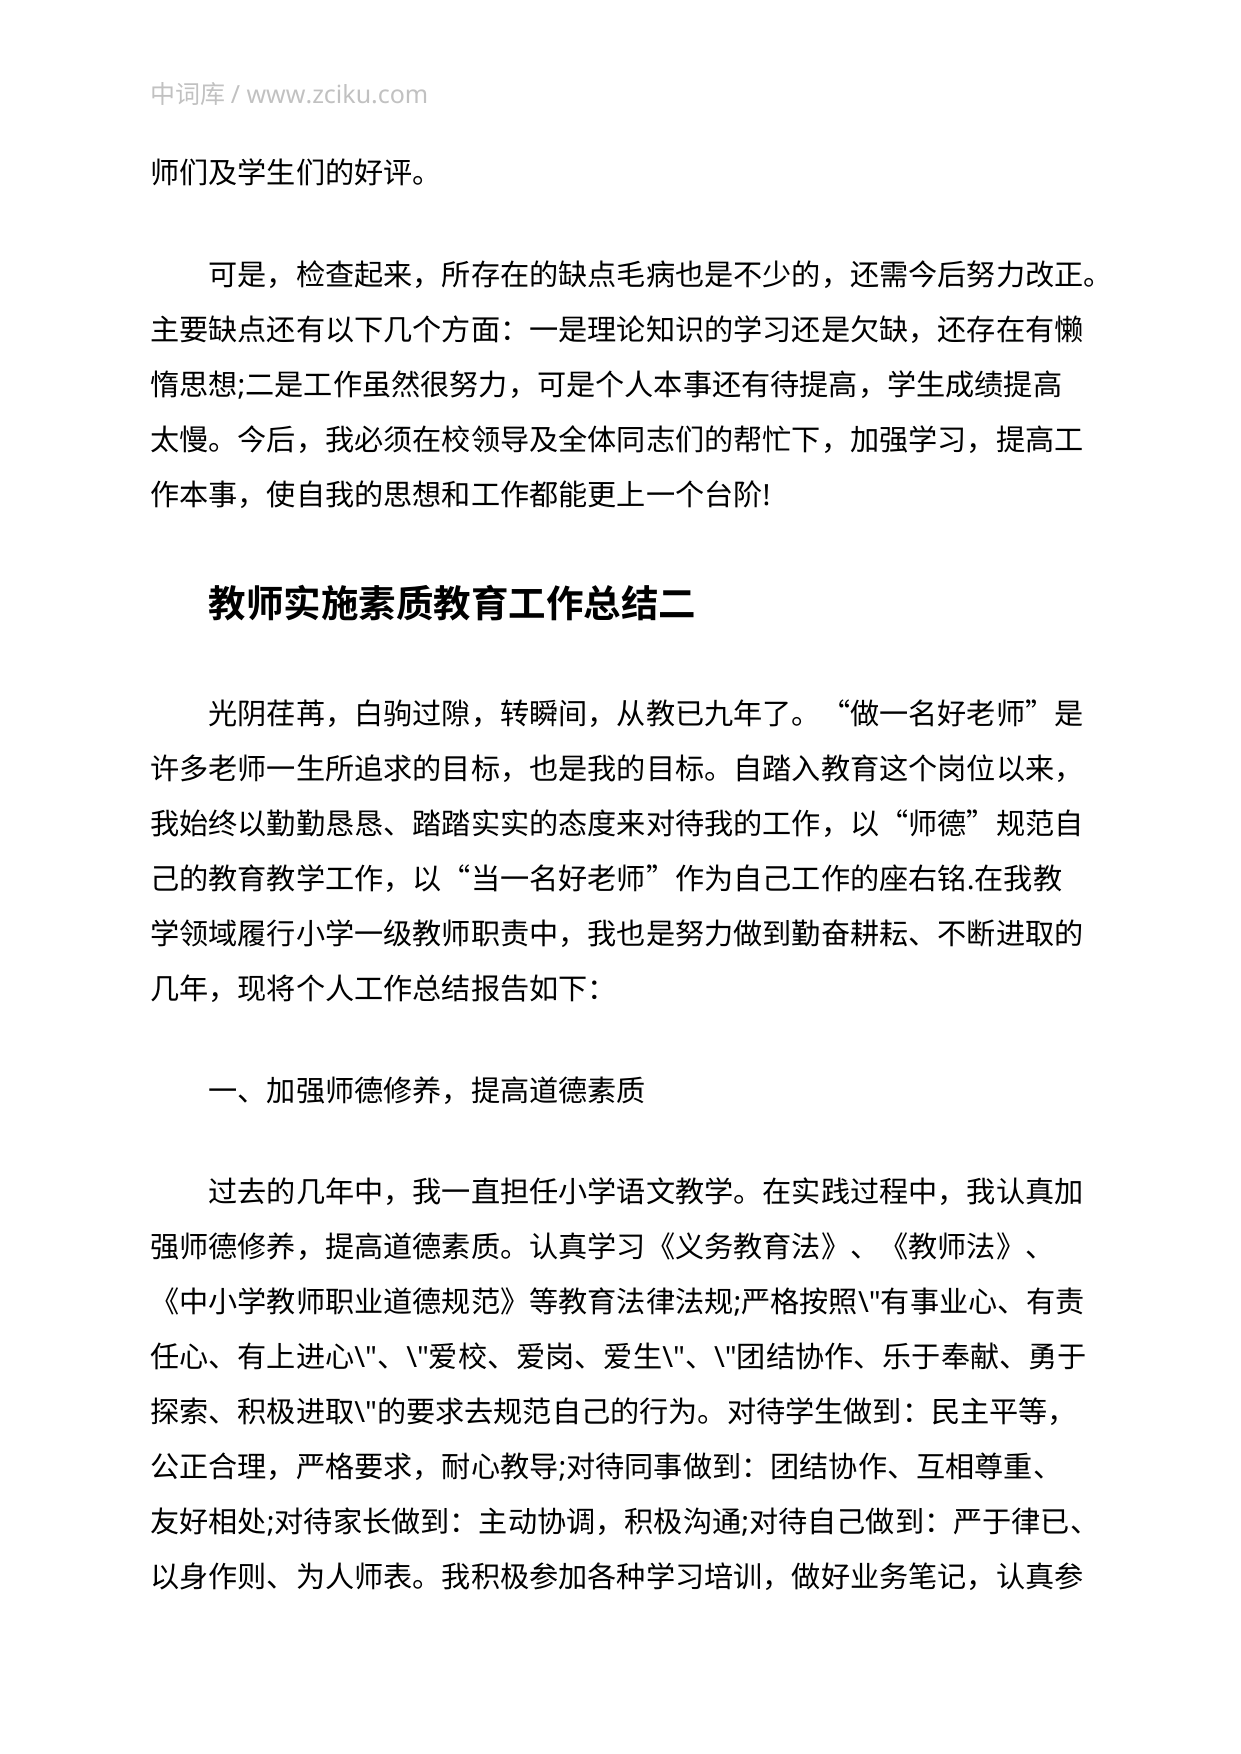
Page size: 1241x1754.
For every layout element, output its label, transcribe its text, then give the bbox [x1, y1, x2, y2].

text 光阴荏苒，白驹过隙，转瞬间，从教已九年了。“做一名好老师”是许多老师一生所追求的目标，也是我的目标。自踏入教育这个岗位以来，我始终以勤勤恳恳、踏踏实实的态度来对待我的工作，以“师德”规范自己的教育教学工作，以“当一名好老师”作为自己工作的座右铭.在我教学领域履行小学一级教师职责中，我也是努力做到勤奋耕耘、不断进取的几年，现将个人工作总结报告如下： [150, 691, 1090, 1008]
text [150, 1169, 1090, 1596]
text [150, 150, 1090, 192]
text 一、加强师德修养，提高道德素质 [150, 1067, 1090, 1109]
text 可是，检查起来，所存在的缺点毛病也是不少的，还需今后努力改正。主要缺点还有以下几个方面：一是理论知识的学习还是欠缺，还存在有懒惰思想;二是工作虽然很努力，可是个人本事还有待提高，学生成绩提高太慢。今后，我必须在校领导及全体同志们的帮忙下，加强学习，提高工作本事，使自我的思想和工作都能更上一个台阶! [150, 252, 1090, 514]
text 教师实施素质教育工作总结二 [150, 573, 1090, 628]
